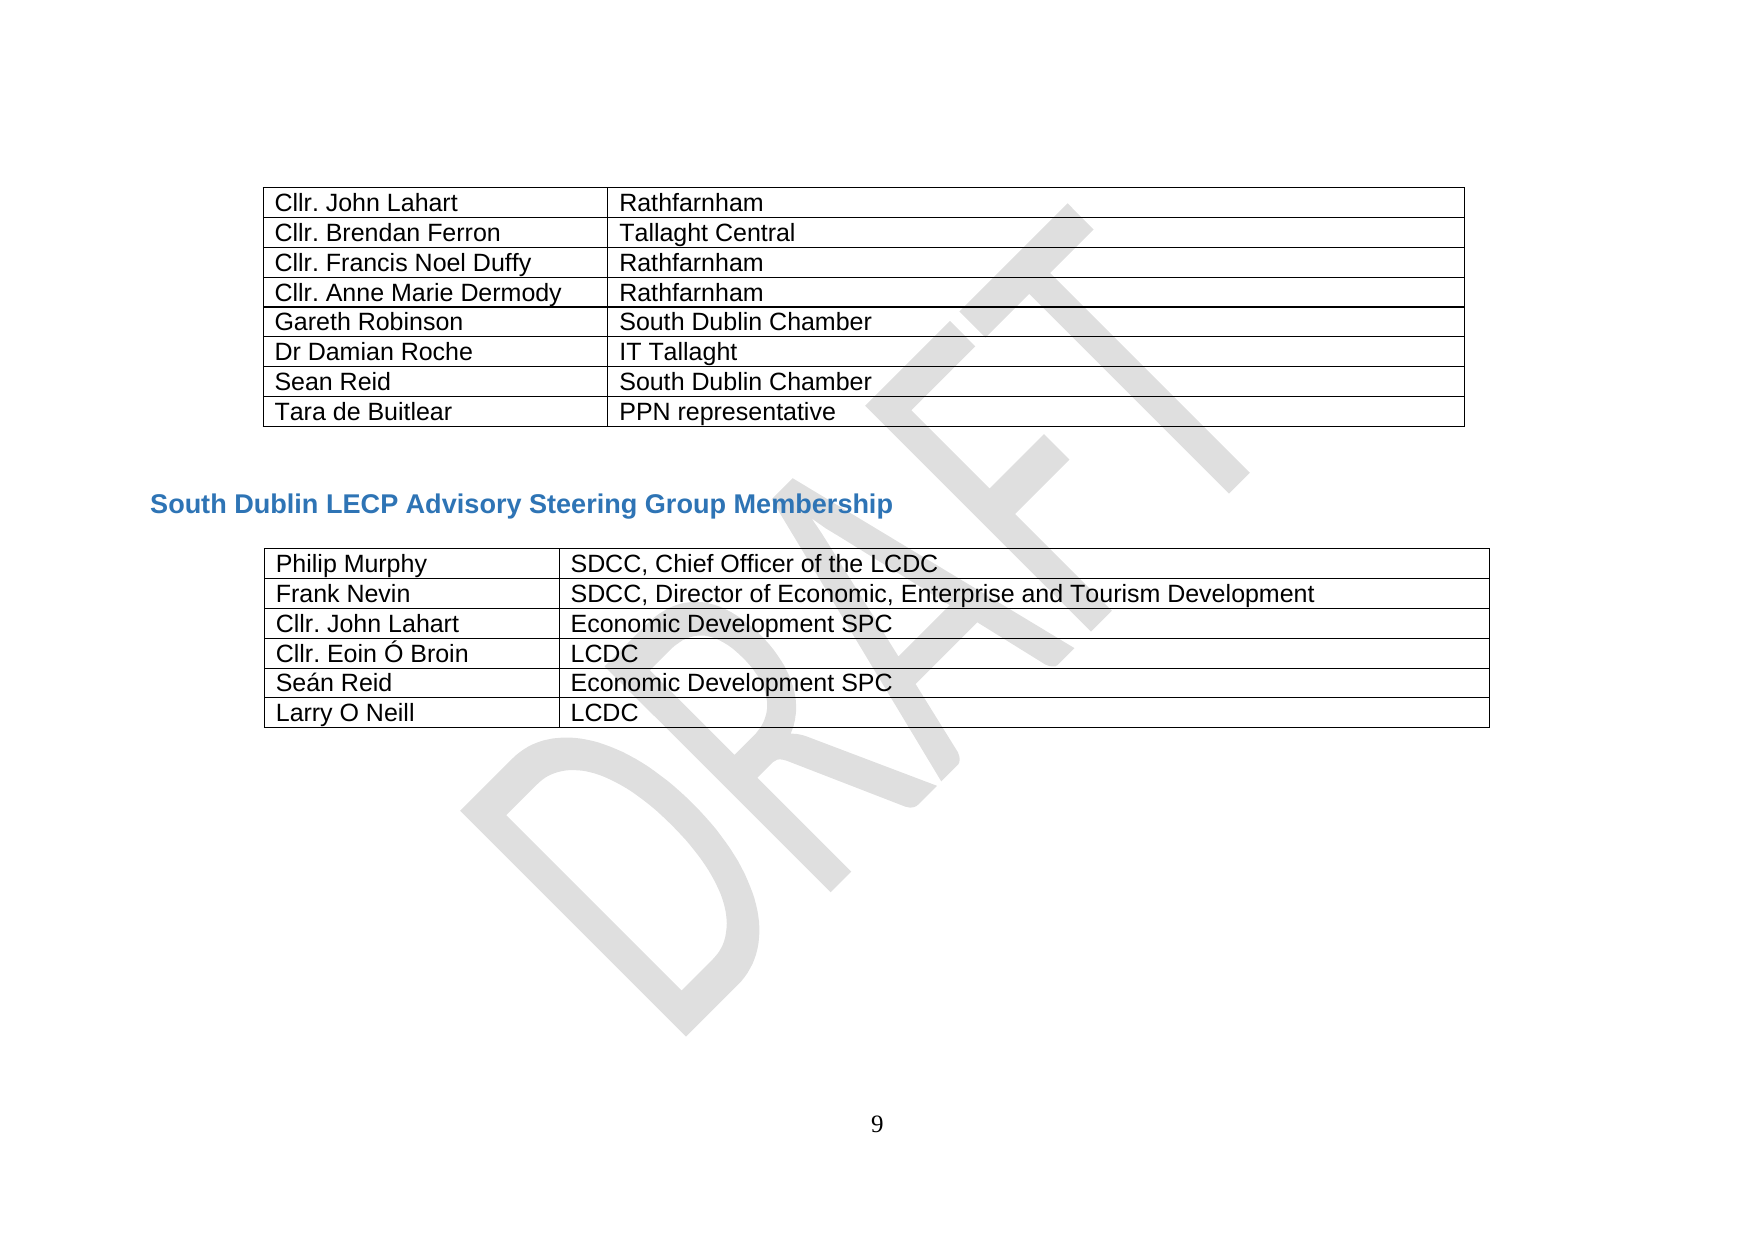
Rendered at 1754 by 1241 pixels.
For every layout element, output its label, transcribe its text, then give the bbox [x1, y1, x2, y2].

table_cell Tara de Buitlear [264, 397, 607, 426]
table_cell Cllr. Anne Marie Dermody [264, 278, 607, 306]
table_cell Rathfarnham [608, 278, 1464, 306]
table_cell LCDC [560, 698, 1489, 727]
table_cell Rathfarnham [608, 248, 1464, 277]
table_cell Rathfarnham [608, 188, 1464, 217]
table_cell Tallaght Central [608, 218, 1464, 247]
table_cell Seán Reid [265, 669, 559, 697]
table_cell Cllr. Eoin Ó Broin [265, 639, 559, 667]
table_cell Frank Nevin [265, 579, 559, 608]
table_cell Cllr. John Lahart [264, 188, 607, 217]
table_cell IT Tallaght [608, 337, 1464, 366]
table_cell South Dublin Chamber [608, 308, 1464, 336]
table_header Philip Murphy [265, 549, 559, 578]
table_cell SDCC, Director of Economic, Enterprise and Tourism Development [560, 579, 1489, 608]
table_cell Gareth Robinson [264, 308, 607, 336]
table_cell Cllr. John Lahart [265, 609, 559, 638]
table_cell South Dublin Chamber [608, 367, 1464, 396]
table_cell Economic Development SPC [560, 669, 1489, 697]
table_cell Economic Development SPC [560, 609, 1489, 638]
table_cell Dr Damian Roche [264, 337, 607, 366]
subtitle South Dublin LECP Advisory Steering Group Membership [150, 488, 1604, 519]
table_cell Cllr. Francis Noel Duffy [264, 248, 607, 277]
table_cell PPN representative [608, 397, 1464, 426]
table_cell Sean Reid [264, 367, 607, 396]
table_cell Cllr. Brendan Ferron [264, 218, 607, 247]
table_header SDCC, Chief Officer of the LCDC [560, 549, 1489, 578]
table_cell Larry O Neill [265, 698, 559, 727]
table_cell LCDC [560, 639, 1489, 667]
